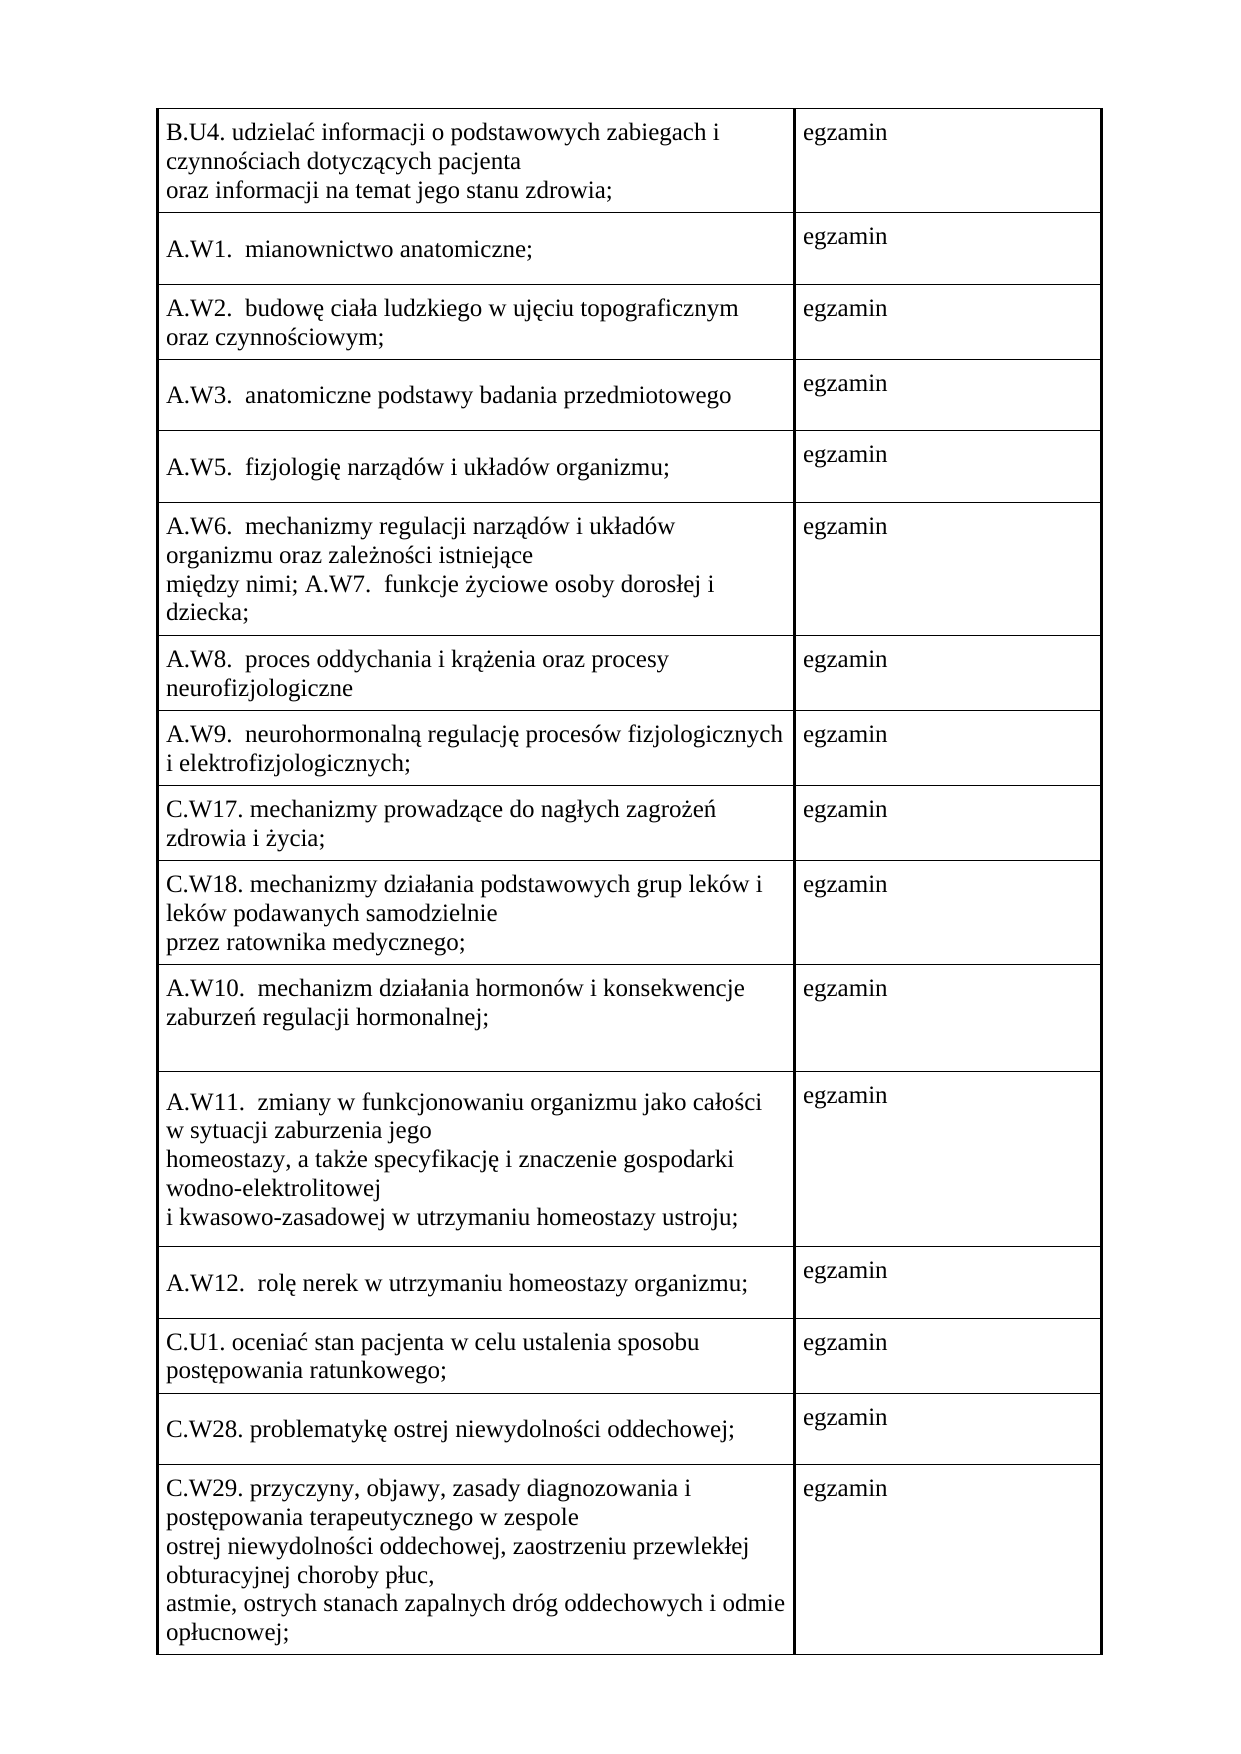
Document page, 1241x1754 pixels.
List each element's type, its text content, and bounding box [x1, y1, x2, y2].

table_cell egzamin [796, 431, 1100, 502]
table_cell egzamin [796, 1319, 1100, 1393]
table_cell A.W6. mechanizmy regulacji narządów i układów organizmu oraz zależności istniejące między nimi; A.W7. funkcje życiowe osoby dorosłej i dziecka; [159, 503, 793, 634]
table_cell egzamin [796, 109, 1100, 212]
table_cell egzamin [796, 1394, 1100, 1464]
table_cell C.W17. mechanizmy prowadzące do nagłych zagrożeń zdrowia i życia; [159, 786, 793, 860]
table_cell A.W10. mechanizm działania hormonów i konsekwencje zaburzeń regulacji hormonalnej; [159, 965, 793, 1071]
table_cell A.W2. budowę ciała ludzkiego w ujęciu topograficznym oraz czynnościowym; [159, 285, 793, 359]
table_cell A.W5. fizjologię narządów i układów organizmu; [159, 431, 793, 502]
table_cell egzamin [796, 360, 1100, 430]
table_cell A.W1. mianownictwo anatomiczne; [159, 213, 793, 283]
table_cell egzamin [796, 1072, 1100, 1246]
table_cell B.U4. udzielać informacji o podstawowych zabiegach i czynnościach dotyczących pacjenta oraz informacji na temat jego stanu zdrowia; [159, 109, 793, 212]
table_cell A.W8. proces oddychania i krążenia oraz procesy neurofizjologiczne [159, 636, 793, 710]
table_cell egzamin [796, 861, 1100, 964]
table_cell egzamin [796, 636, 1100, 710]
table_cell A.W11. zmiany w funkcjonowaniu organizmu jako całości w sytuacji zaburzenia jego homeostazy, a także specyfikację i znaczenie gospodarki wodno-elektrolitowej i kwasowo-zasadowej w utrzymaniu homeostazy ustroju; [159, 1072, 793, 1246]
table_cell C.W29. przyczyny, objawy, zasady diagnozowania i postępowania terapeutycznego w zespole ostrej niewydolności oddechowej, zaostrzeniu przewlekłej obturacyjnej choroby płuc, astmie, ostrych stanach zapalnych dróg oddechowych i odmie opłucnowej; [159, 1465, 793, 1654]
table_cell C.W18. mechanizmy działania podstawowych grup leków i leków podawanych samodzielnie przez ratownika medycznego; [159, 861, 793, 964]
table_cell C.W28. problematykę ostrej niewydolności oddechowej; [159, 1394, 793, 1464]
table_cell egzamin [796, 965, 1100, 1071]
table_cell egzamin [796, 213, 1100, 283]
table_cell egzamin [796, 786, 1100, 860]
table_cell egzamin [796, 711, 1100, 785]
table_cell A.W12. rolę nerek w utrzymaniu homeostazy organizmu; [159, 1247, 793, 1317]
table_cell egzamin [796, 1247, 1100, 1317]
table_cell egzamin [796, 285, 1100, 359]
table_cell A.W9. neurohormonalną regulację procesów fizjologicznych i elektrofizjologicznych; [159, 711, 793, 785]
table_cell egzamin [796, 503, 1100, 634]
table_cell A.W3. anatomiczne podstawy badania przedmiotowego [159, 360, 793, 430]
table_cell egzamin [796, 1465, 1100, 1654]
table_cell C.U1. oceniać stan pacjenta w celu ustalenia sposobu postępowania ratunkowego; [159, 1319, 793, 1393]
